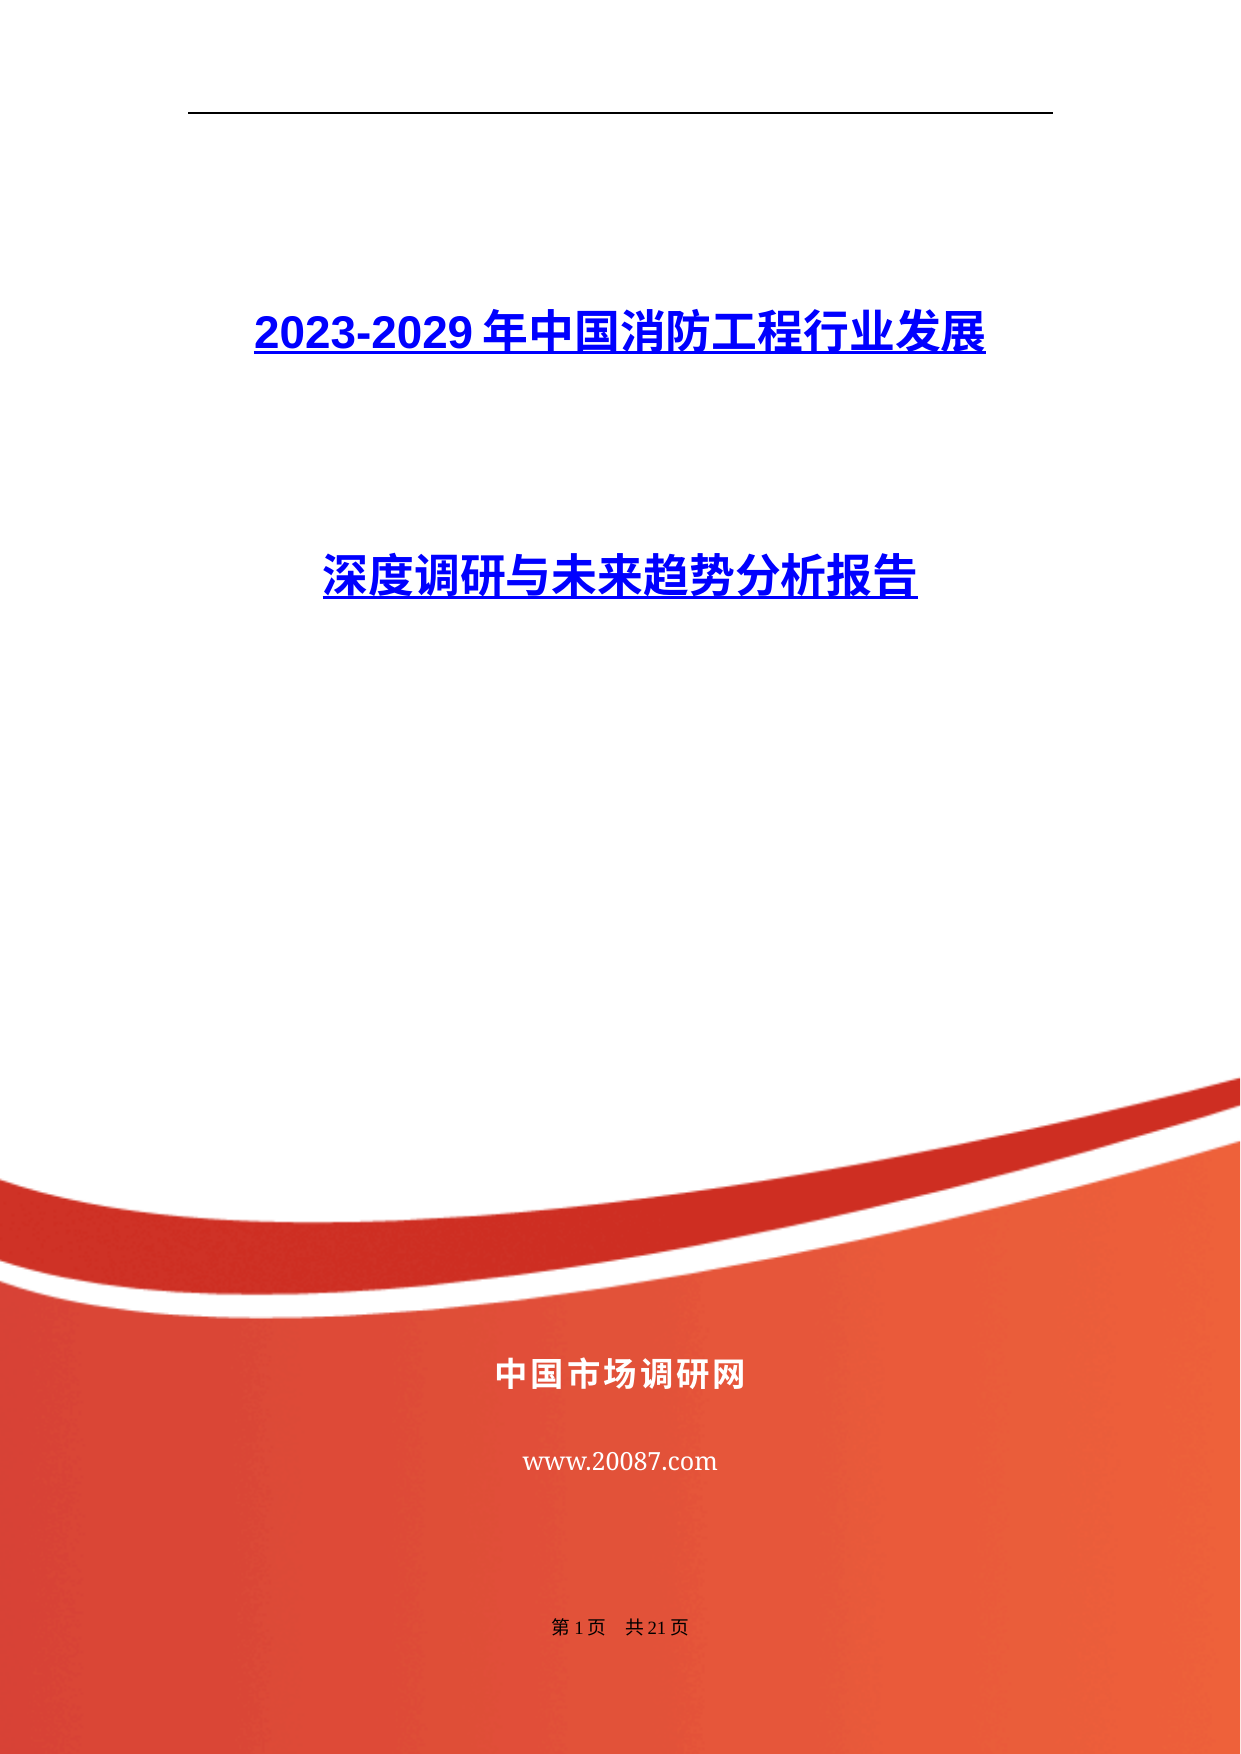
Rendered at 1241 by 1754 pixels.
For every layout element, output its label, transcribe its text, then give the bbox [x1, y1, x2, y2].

table_header 2023-2029年中国消防工程行业发展深度调研与未来趋势分析报告 [188, 207, 1053, 773]
text www.20087.com [187, 1428, 1053, 1493]
picture [0, 1006, 1241, 1754]
subtitle 中国市场调研网 [187, 1339, 1053, 1404]
